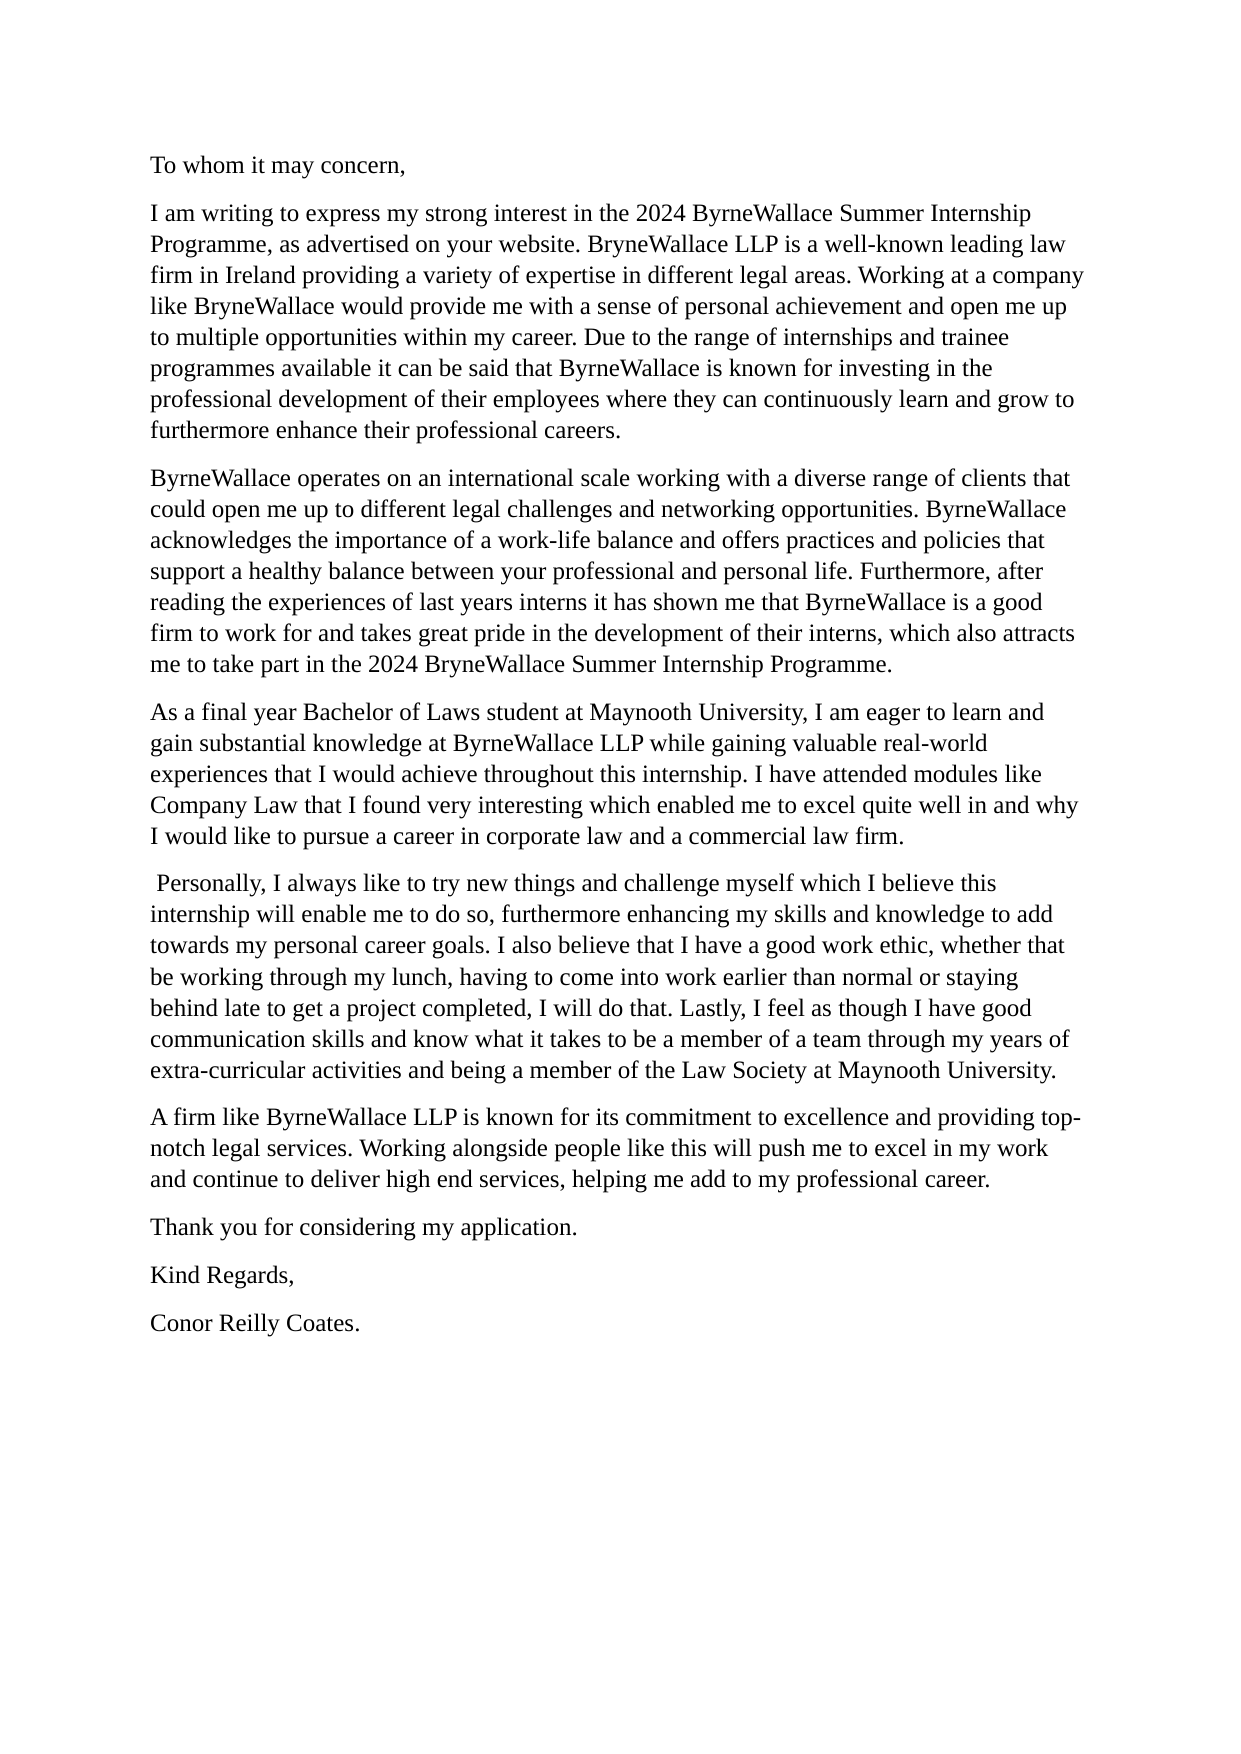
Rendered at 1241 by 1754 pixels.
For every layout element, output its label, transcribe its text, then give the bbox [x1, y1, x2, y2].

text Kind Regards, [150, 1260, 1090, 1289]
text I am writing to express my strong interest in the 2024 ByrneWallace Summer Internship Programme, as advertised on your website. BryneWallace LLP is a well-known leading law firm in Ireland providing a variety of expertise in different legal areas. Working at a company like BryneWallace would provide me with a sense of personal achievement and open me up to multiple opportunities within my career. Due to the range of internships and trainee programmes available it can be said that ByrneWallace is known for investing in the professional development of their employees where they can continuously learn and grow to furthermore enhance their professional careers. [150, 198, 1090, 444]
text As a final year Bachelor of Laws student at Maynooth University, I am eager to learn and gain substantial knowledge at ByrneWallace LLP while gaining valuable real-world experiences that I would achieve throughout this internship. I have attended modules like Company Law that I found very interesting which enabled me to excel quite well in and why I would like to pursue a career in corporate law and a commercial law firm. [150, 697, 1090, 849]
text ByrneWallace operates on an international scale working with a diverse range of clients that could open me up to different legal challenges and networking opportunities. ByrneWallace acknowledges the importance of a work-life balance and offers practices and policies that support a healthy balance between your professional and personal life. Furthermore, after reading the experiences of last years interns it has shown me that ByrneWallace is a good firm to work for and takes great pride in the development of their interns, which also attracts me to take part in the 2024 BryneWallace Summer Internship Programme. [150, 463, 1090, 678]
text Thank you for considering my application. [150, 1212, 1090, 1241]
text Personally, I always like to try new things and challenge myself which I believe this internship will enable me to do so, furthermore enhancing my skills and knowledge to add towards my personal career goals. I also believe that I have a good work ethic, whether that be working through my lunch, having to come into work earlier than normal or staying behind late to get a project completed, I will do that. Lastly, I feel as though I have good communication skills and know what it takes to be a member of a team through my years of extra-curricular activities and being a member of the Law Society at Maynooth University. [150, 868, 1090, 1083]
text To whom it may concern, [150, 150, 1090, 179]
text Conor Reilly Coates. [150, 1308, 1090, 1336]
text A firm like ByrneWallace LLP is known for its commitment to excellence and providing top-notch legal services. Working alongside people like this will push me to excel in my work and continue to deliver high end services, helping me add to my professional career. [150, 1102, 1090, 1193]
